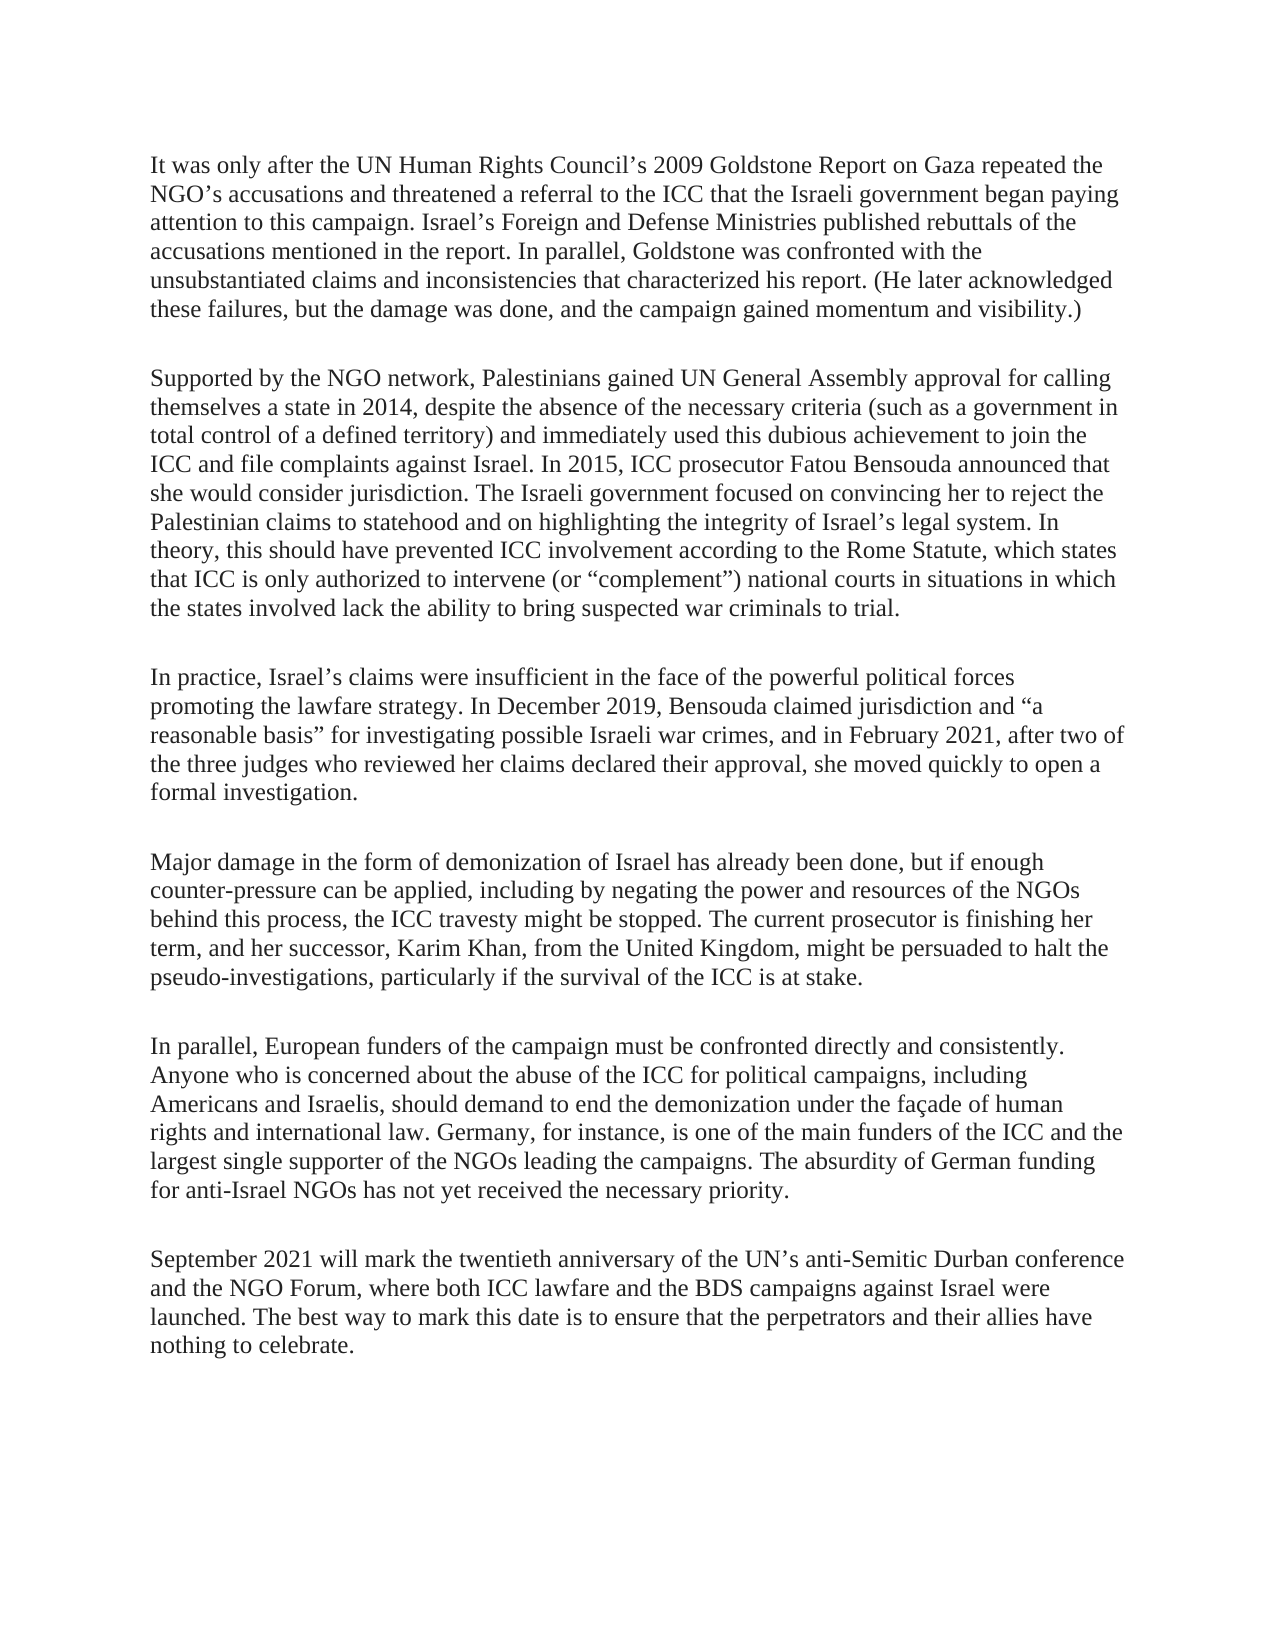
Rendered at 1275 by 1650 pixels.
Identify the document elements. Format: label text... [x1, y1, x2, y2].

text Major damage in the form of demonization of Israel has already been done, but if enough counter-pressure can be applied, including by negating the power and resources of the NGOs behind this process, the ICC travesty might be stopped. The current prosecutor is finishing her term, and her successor, Karim Khan, from the United Kingdom, might be persuaded to halt the pseudo-investigations, particularly if the survival of the ICC is at stake. [150, 847, 1125, 991]
text It was only after the UN Human Rights Council’s 2009 Goldstone Report on Gaza repeated the NGO’s accusations and threatened a referral to the ICC that the Israeli government began paying attention to this campaign. Israel’s Foreign and Defense Ministries published rebuttals of the accusations mentioned in the report. In parallel, Goldstone was confronted with the unsubstantiated claims and inconsistencies that characterized his report. (He later acknowledged these failures, but the damage was done, and the campaign gained momentum and visibility.) [150, 150, 1125, 322]
text Supported by the NGO network, Palestinians gained UN General Assembly approval for calling themselves a state in 2014, despite the absence of the necessary criteria (such as a government in total control of a defined territory) and immediately used this dubious achievement to join the ICC and file complaints against Israel. In 2015, ICC prosecutor Fatou Bensouda announced that she would consider jurisdiction. The Israeli government focused on convincing her to reject the Palestinian claims to statehood and on highlighting the integrity of Israel’s legal system. In theory, this should have prevented ICC involvement according to the Rome Statute, which states that ICC is only authorized to intervene (or “complement”) national courts in situations in which the states involved lack the ability to bring suspected war criminals to trial. [150, 363, 1125, 622]
text September 2021 will mark the twentieth anniversary of the UN’s anti-Semitic Durban conference and the NGO Forum, where both ICC lawfare and the BDS campaigns against Israel were launched. The best way to mark this date is to ensure that the perpetrators and their allies have nothing to celebrate. [150, 1244, 1125, 1359]
text In parallel, European funders of the campaign must be confronted directly and consistently. Anyone who is concerned about the abuse of the ICC for political campaigns, including Americans and Israelis, should demand to end the demonization under the façade of human rights and international law. Germany, for instance, is one of the main funders of the ICC and the largest single supporter of the NGOs leading the campaigns. The absurdity of German funding for anti-Israel NGOs has not yet received the necessary priority. [150, 1031, 1125, 1204]
text In practice, Israel’s claims were insufficient in the face of the powerful political forces promoting the lawfare strategy. In December 2019, Bensouda claimed jurisdiction and “a reasonable basis” for investigating possible Israeli war crimes, and in February 2021, after two of the three judges who reviewed her claims declared their approval, she moved quickly to open a formal investigation. [150, 662, 1125, 806]
